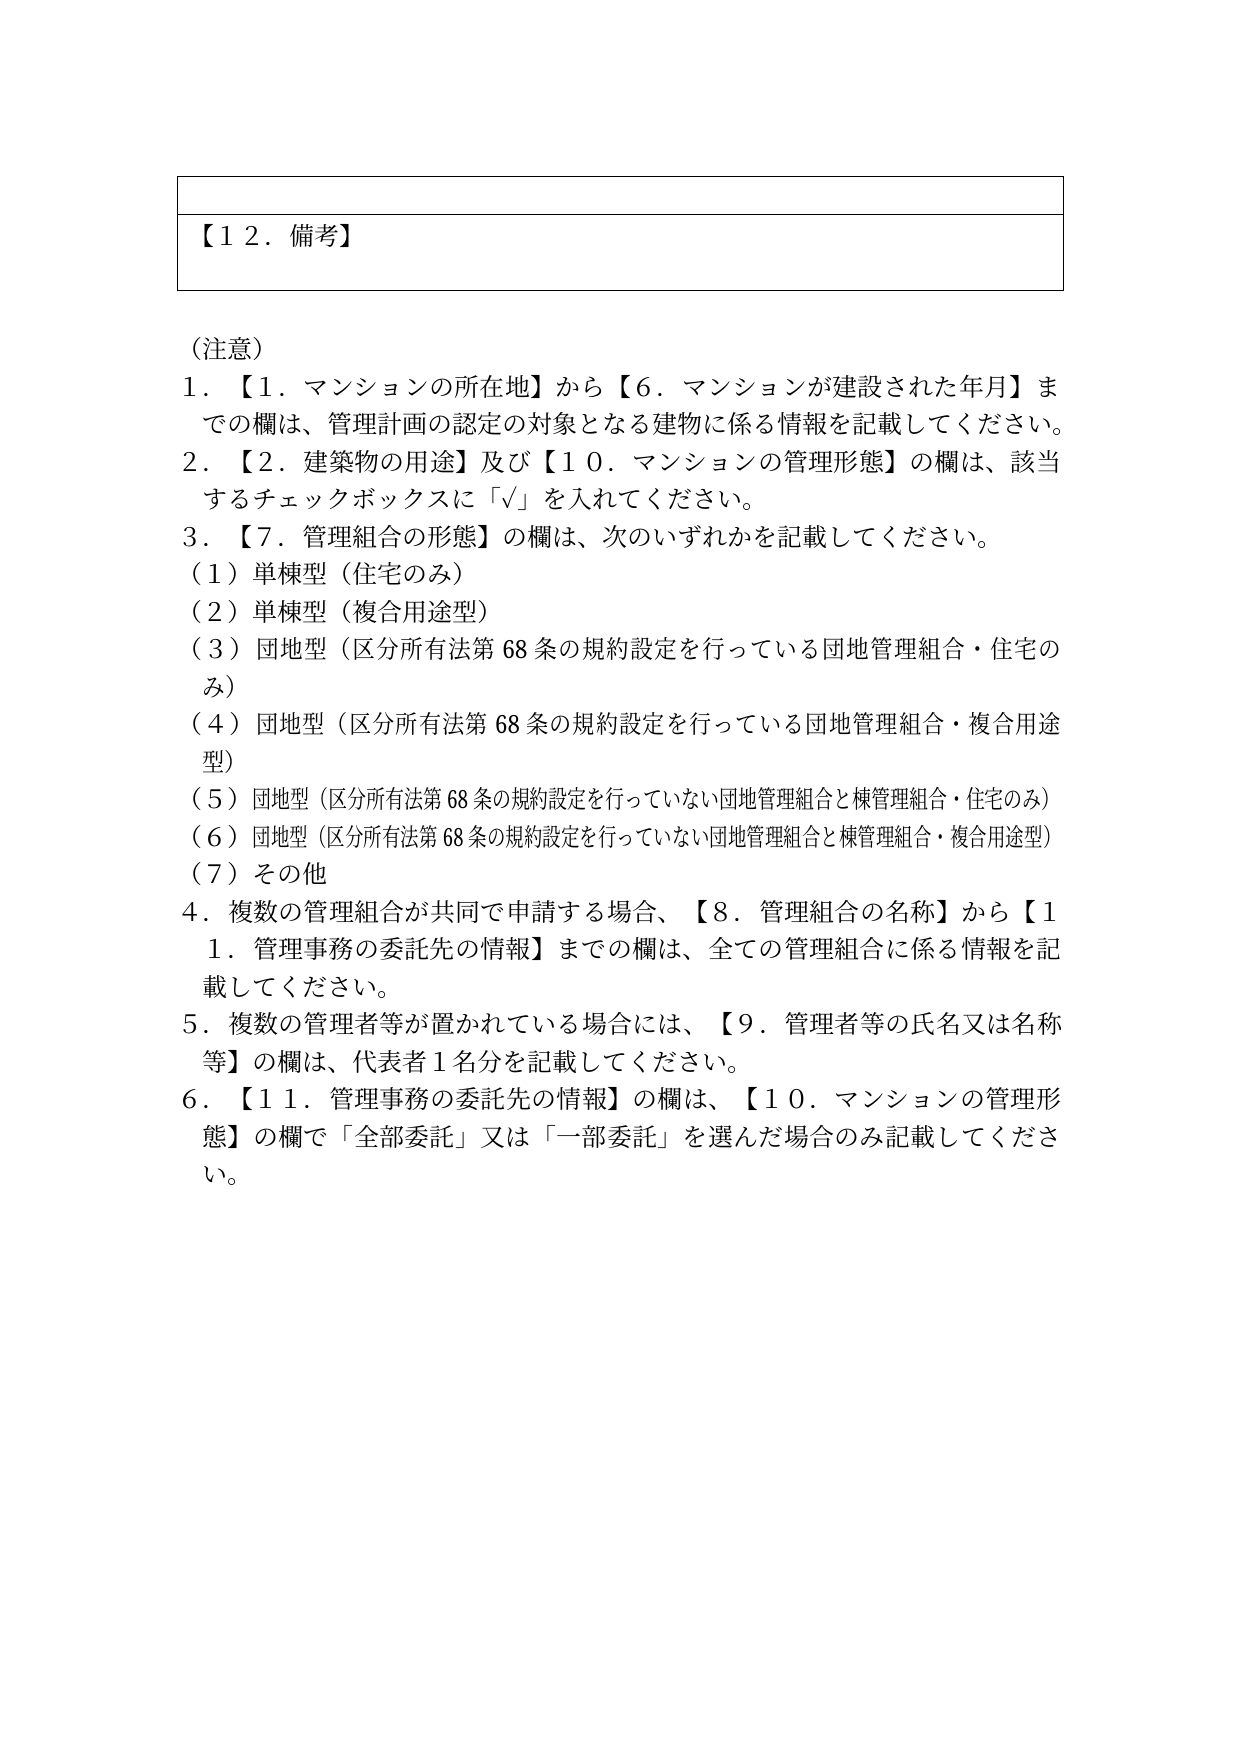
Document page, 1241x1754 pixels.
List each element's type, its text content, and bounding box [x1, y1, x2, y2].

text ２．【２．建築物の用途】及び【１０．マンションの管理形態】の欄は、該当するチェックボックスに「✓」を入れてください。 [177, 441, 1063, 516]
text （７）その他 [177, 854, 1063, 891]
text （１）単棟型（住宅のみ） [177, 554, 1063, 591]
text ５．複数の管理者等が置かれている場合には、【９．管理者等の氏名又は名称等】の欄は、代表者１名分を記載してください。 [177, 1004, 1063, 1079]
text （注意） [177, 329, 1063, 366]
text （３）団地型（区分所有法第68条の規約設定を行っている団地管理組合・住宅のみ） [177, 629, 1063, 704]
text （５）団地型（区分所有法第68条の規約設定を行っていない団地管理組合と棟管理組合・住宅のみ） [177, 779, 1063, 816]
text （６）団地型（区分所有法第68条の規約設定を行っていない団地管理組合と棟管理組合・複合用途型） [177, 816, 1063, 854]
table_cell 【１２．備考】 [178, 215, 1063, 290]
text ３．【７．管理組合の形態】の欄は、次のいずれかを記載してください。 [177, 516, 1063, 554]
text ６．【１１．管理事務の委託先の情報】の欄は、【１０．マンションの管理形態】の欄で「全部委託」又は「一部委託」を選んだ場合のみ記載してください。 [177, 1079, 1063, 1191]
text （４）団地型（区分所有法第68条の規約設定を行っている団地管理組合・複合用途型） [177, 704, 1063, 779]
text １．【１．マンションの所在地】から【６．マンションが建設された年月】までの欄は、管理計画の認定の対象となる建物に係る情報を記載してください。 [177, 366, 1063, 441]
text （２）単棟型（複合用途型） [177, 591, 1063, 629]
text ４．複数の管理組合が共同で申請する場合、【８．管理組合の名称】から【１１．管理事務の委託先の情報】までの欄は、全ての管理組合に係る情報を記載してください。 [177, 891, 1063, 1004]
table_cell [178, 177, 1063, 214]
